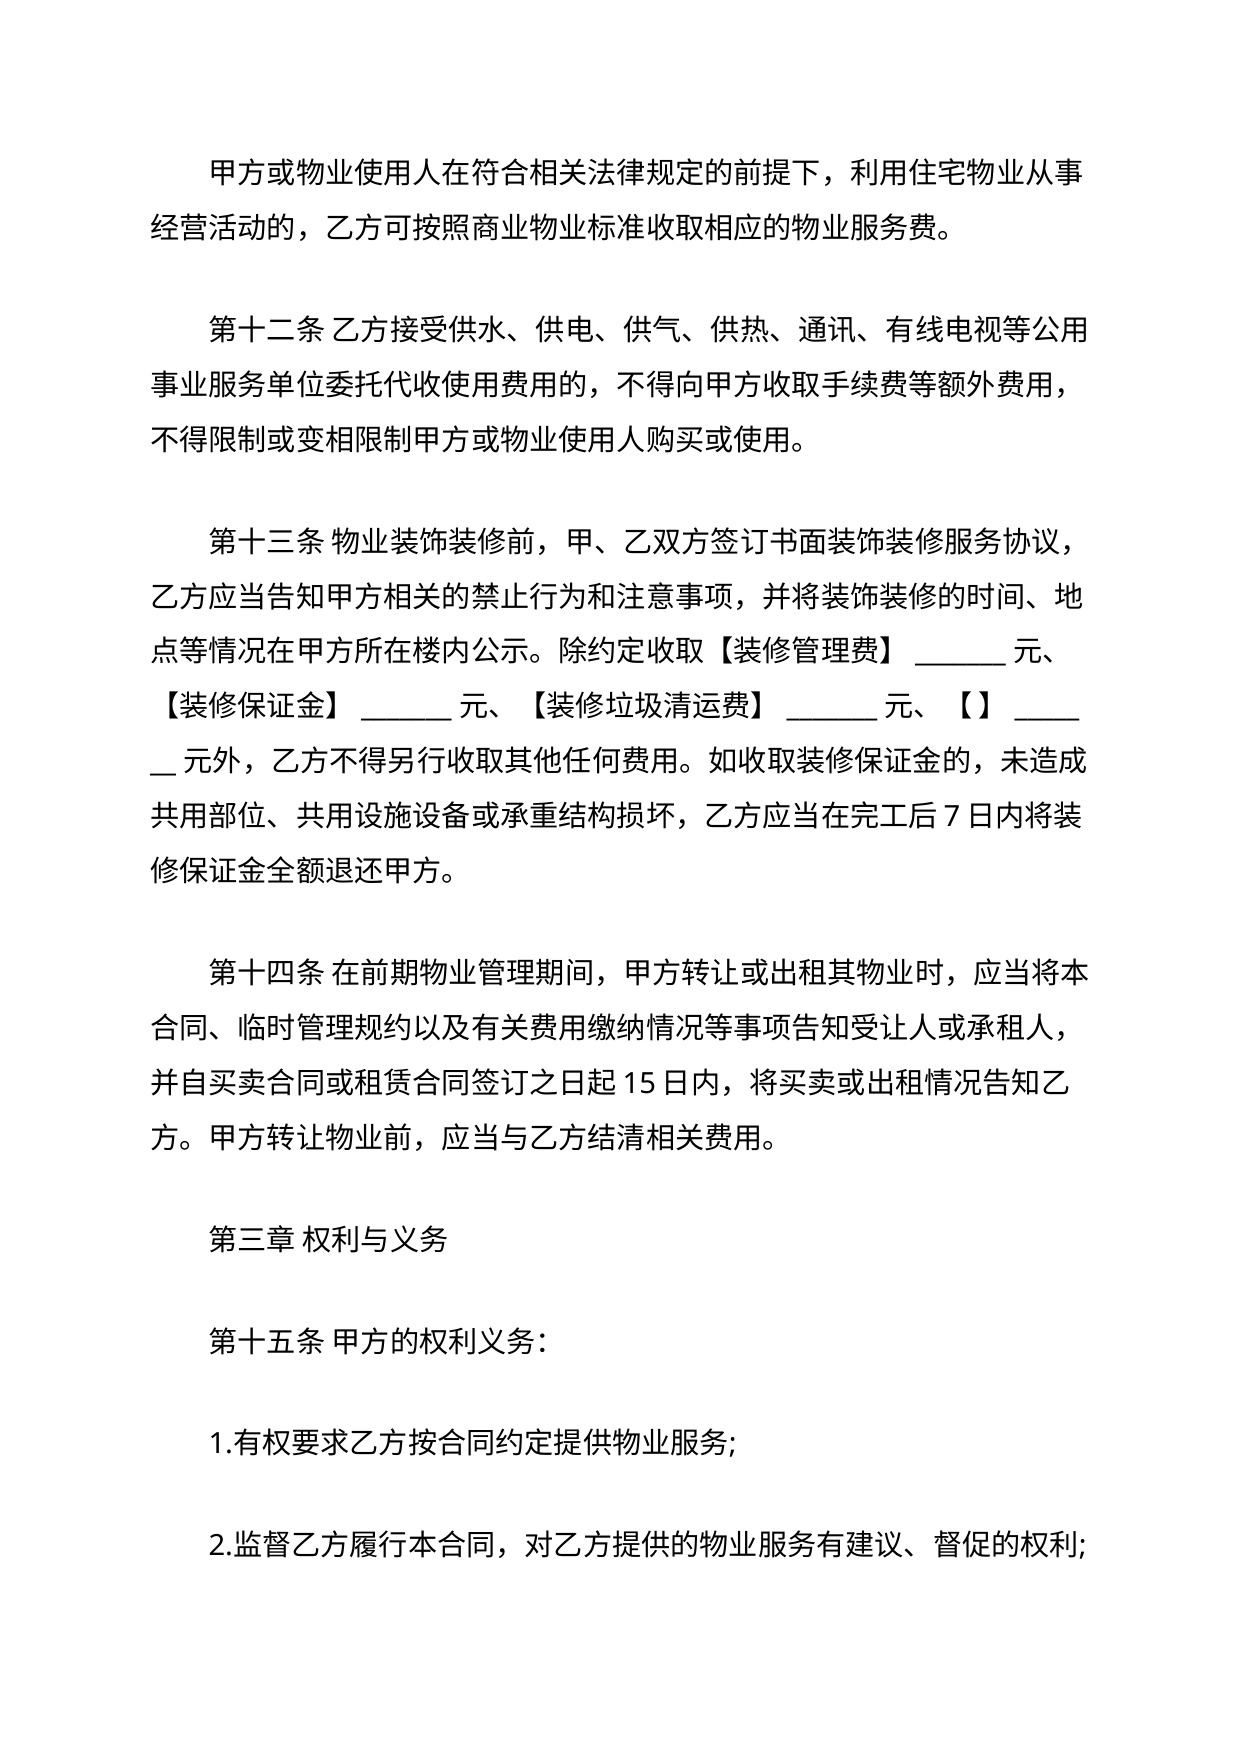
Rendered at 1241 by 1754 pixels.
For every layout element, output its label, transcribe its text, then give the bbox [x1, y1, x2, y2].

text 第十四条 在前期物业管理期间，甲方转让或出租其物业时，应当将本合同、临时管理规约以及有关费用缴纳情况等事项告知受让人或承租人，并自买卖合同或租赁合同签订之日起15日内，将买卖或出租情况告知乙方。甲方转让物业前，应当与乙方结清相关费用。 [150, 950, 1090, 1157]
text 2.监督乙方履行本合同，对乙方提供的物业服务有建议、督促的权利; [150, 1522, 1090, 1564]
text 第十二条 乙方接受供水、供电、供气、供热、通讯、有线电视等公用事业服务单位委托代收使用费用的，不得向甲方收取手续费等额外费用，不得限制或变相限制甲方或物业使用人购买或使用。 [150, 307, 1090, 459]
text 第十五条 甲方的权利义务： [150, 1318, 1090, 1360]
text 第十三条 物业装饰装修前，甲、乙双方签订书面装饰装修服务协议，乙方应当告知甲方相关的禁止行为和注意事项，并将装饰装修的时间、地点等情况在甲方所在楼内公示。除约定收取【装修管理费】 _______ 元、【装修保证金】 _______ 元、【装修垃圾清运费】 _______ 元、【 】 _______ 元外，乙方不得另行收取其他任何费用。如收取装修保证金的，未造成共用部位、共用设施设备或承重结构损坏，乙方应当在完工后7日内将装修保证金全额退还甲方。 [150, 518, 1090, 890]
text 1.有权要求乙方按合同约定提供物业服务; [150, 1420, 1090, 1462]
text 第三章 权利与义务 [150, 1216, 1090, 1259]
text 甲方或物业使用人在符合相关法律规定的前提下，利用住宅物业从事经营活动的，乙方可按照商业物业标准收取相应的物业服务费。 [150, 150, 1090, 247]
